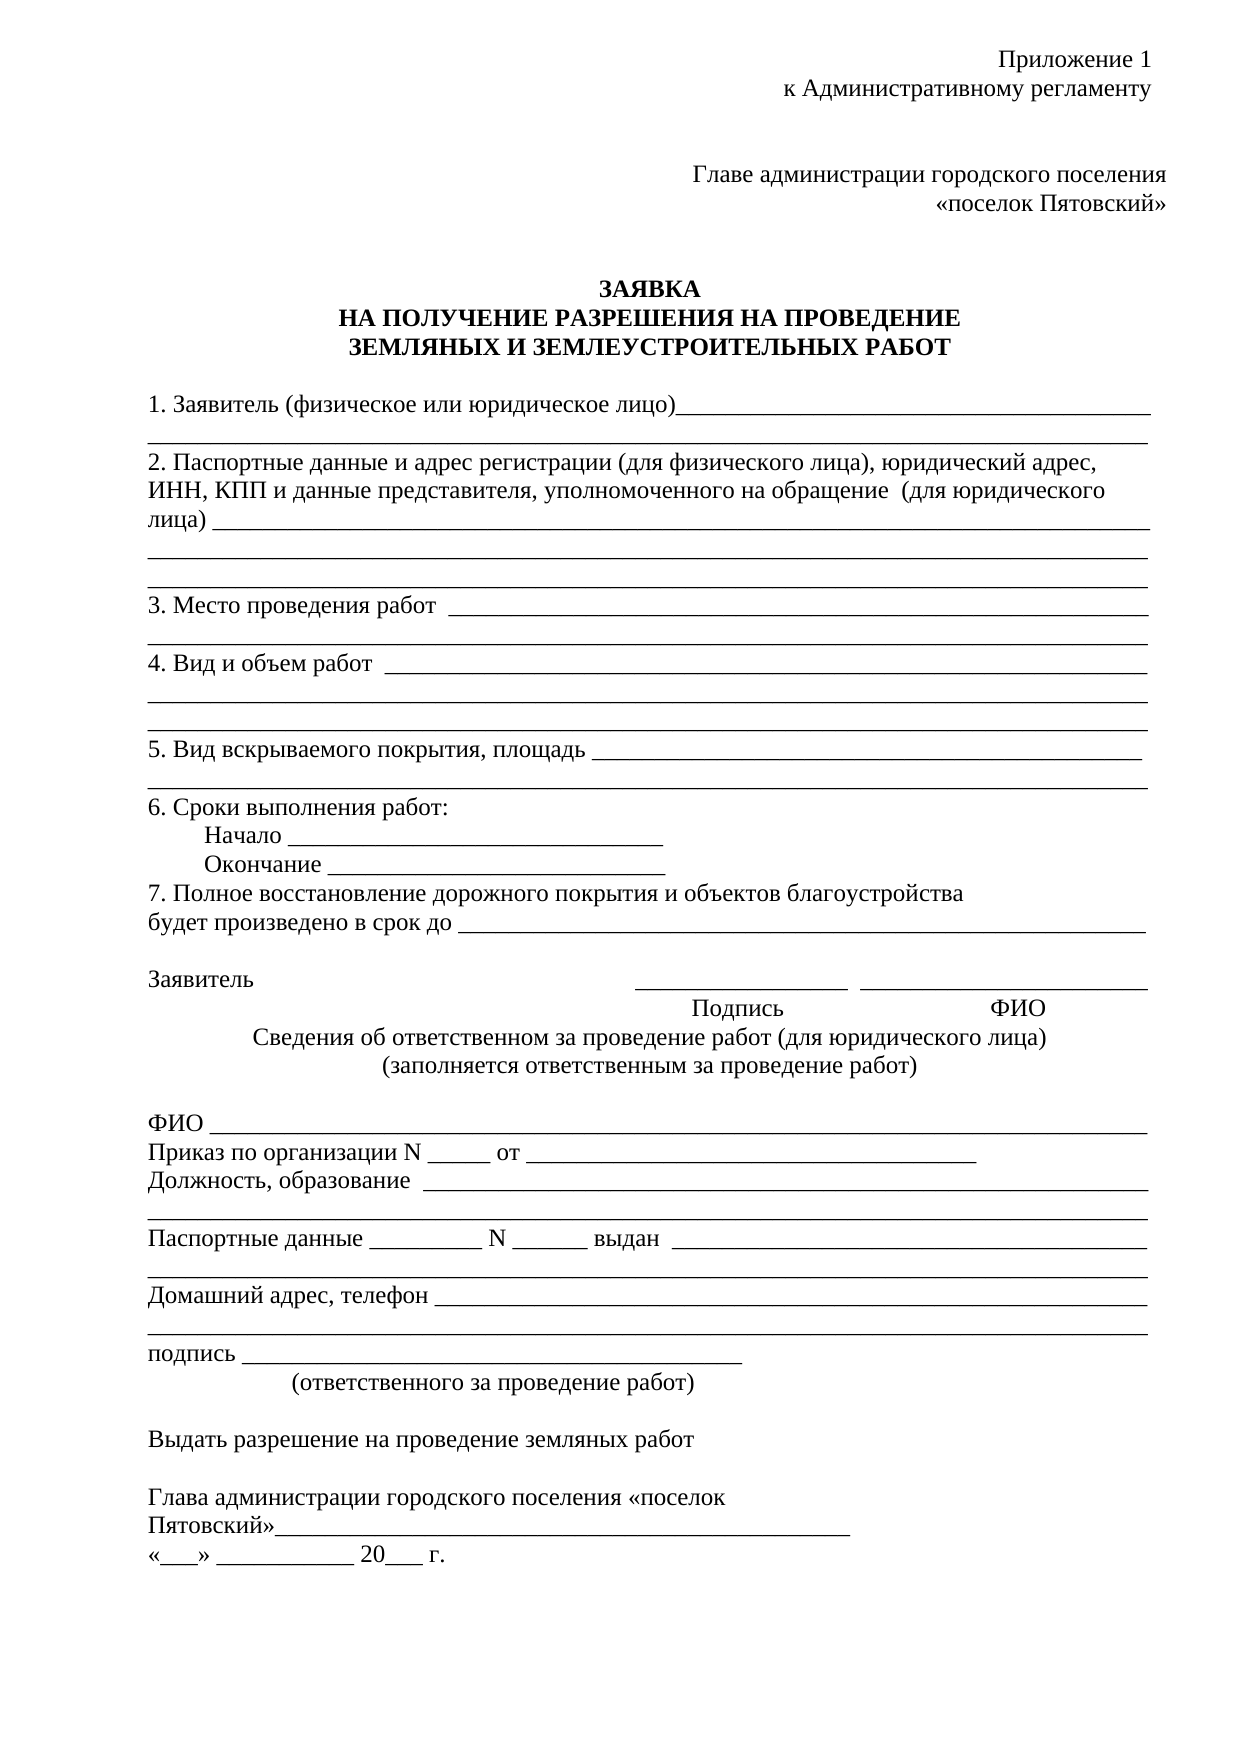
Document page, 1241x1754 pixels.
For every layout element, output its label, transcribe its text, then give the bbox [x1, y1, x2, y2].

text 7. Полное восстановление дорожного покрытия и объектов благоустройства [148, 878, 1152, 907]
text 3. Место проведения работ ________________________________________________________ [148, 591, 1152, 619]
text ________________________________________________________________________________ [148, 763, 1152, 792]
text ________________________________________________________________________________ [148, 677, 1152, 706]
text ФИО ___________________________________________________________________________ [148, 1108, 1152, 1137]
text 1. Заявитель (физическое или юридическое лицо)______________________________________ ________________________________________________________________________________ [148, 389, 1152, 447]
text 5. Вид вскрываемого покрытия, площадь ____________________________________________ [148, 734, 1152, 763]
text Заявитель _________________ _______________________ [148, 964, 1152, 993]
text «___» ___________ 20___ г. [148, 1539, 1152, 1568]
text Сведения об ответственном за проведение работ (для юридического лица) [148, 1022, 1152, 1051]
text Главе администрации городского поселения «поселок Пятовский» [664, 159, 1167, 217]
text подпись ________________________________________ [148, 1338, 1152, 1367]
text ________________________________________________________________________________ [148, 1309, 1152, 1338]
text ________________________________________________________________________________ [148, 1194, 1152, 1223]
text ЗЕМЛЯНЫХ И ЗЕМЛЕУСТРОИТЕЛЬНЫХ РАБОТ [148, 332, 1152, 361]
text Окончание ___________________________ [148, 849, 1152, 878]
text НА ПОЛУЧЕНИЕ РАЗРЕШЕНИЯ НА ПРОВЕДЕНИЕ [148, 303, 1152, 332]
text Приказ по организации N _____ от ____________________________________ [148, 1137, 1152, 1166]
text Глава администрации городского поселения «поселок Пятовский»______________________________________________ [148, 1482, 1152, 1539]
text ________________________________________________________________________________ [148, 619, 1152, 648]
text 4. Вид и объем работ _____________________________________________________________ [148, 648, 1152, 677]
text (ответственного за проведение работ) [148, 1367, 1152, 1396]
text Подпись ФИО [148, 993, 1152, 1022]
text ________________________________________________________________________________ [148, 706, 1152, 734]
text ЗАЯВКА [148, 274, 1152, 303]
text 6. Сроки выполнения работ: [148, 792, 1152, 821]
text к Административному регламенту [148, 73, 1152, 102]
text Начало ______________________________ [148, 821, 1152, 849]
text Приложение 1 [148, 44, 1152, 73]
text Выдать разрешение на проведение земляных работ [148, 1424, 1152, 1453]
text Паспортные данные _________ N ______ выдан ______________________________________ [148, 1223, 1152, 1252]
text Должность, образование __________________________________________________________ [148, 1166, 1152, 1194]
text будет произведено в срок до _______________________________________________________ [148, 907, 1152, 936]
text (заполняется ответственным за проведение работ) [148, 1051, 1152, 1079]
text Домашний адрес, телефон _________________________________________________________ [148, 1281, 1152, 1309]
text ________________________________________________________________________________ [148, 1252, 1152, 1281]
text 2. Паспортные данные и адрес регистрации (для физического лица), юридический адрес, ИНН, КПП и данные представителя, уполномоченного на обращение (для юридического лица) ___________________________________________________________________________ ________________________________________________________________________________________________________________________________________________________________ [148, 447, 1152, 591]
